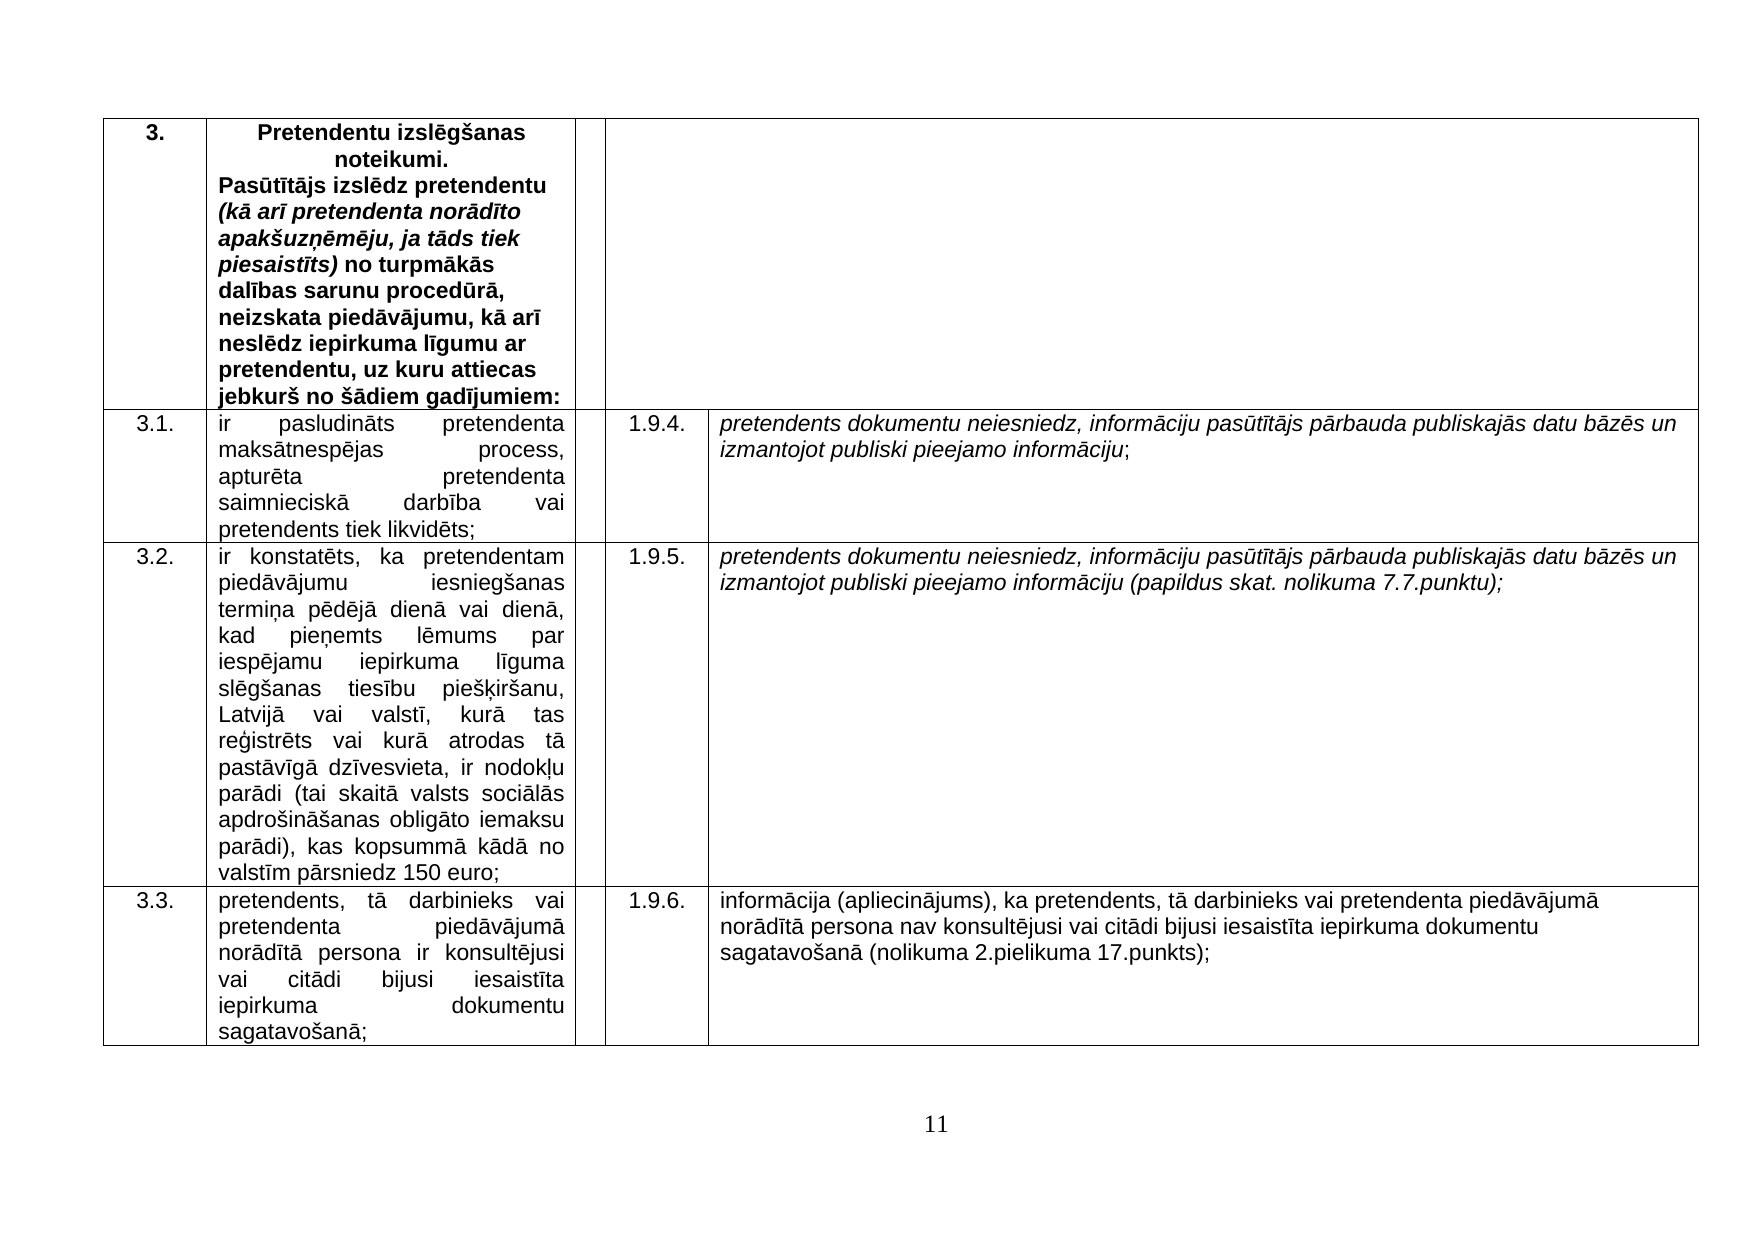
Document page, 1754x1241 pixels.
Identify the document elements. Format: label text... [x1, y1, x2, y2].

table_cell pretendents dokumentu neiesniedz, informāciju pasūtītājs pārbauda publiskajās datu bāzēs un izmantojot publiski pieejamo informāciju; [709, 410, 1698, 542]
table_cell [576, 119, 605, 409]
table_cell 1.9.5. [606, 543, 708, 886]
table_cell ir pasludināts pretendenta maksātnespējas process, apturēta pretendenta saimnieciskā darbība vai pretendents tiek likvidēts; [207, 410, 575, 542]
table_cell 1.9.4. [606, 410, 708, 542]
table_cell informācija (apliecinājums), ka pretendents, tā darbinieks vai pretendenta piedāvājumā norādītā persona nav konsultējusi vai citādi bijusi iesaistīta iepirkuma dokumentu sagatavošanā (nolikuma 2.pielikuma 17.punkts); [709, 887, 1698, 1045]
table_cell [576, 410, 605, 542]
table_cell 3. [104, 119, 206, 409]
table_cell 3.2. [104, 543, 206, 886]
table_cell 3.3. [104, 887, 206, 1045]
table_cell ir konstatēts, ka pretendentam piedāvājumu iesniegšanas termiņa pēdējā dienā vai dienā, kad pieņemts lēmums par iespējamu iepirkuma līguma slēgšanas tiesību piešķiršanu, Latvijā vai valstī, kurā tas reģistrēts vai kurā atrodas tā pastāvīgā dzīvesvieta, ir nodokļu parādi (tai skaitā valsts sociālās apdrošināšanas obligāto iemaksu parādi), kas kopsummā kādā no valstīm pārsniedz 150 euro; [207, 543, 575, 886]
table_cell 3.1. [104, 410, 206, 542]
table_cell [576, 887, 605, 1045]
table_cell Pretendentu izslēgšanas noteikumi. Pasūtītājs izslēdz pretendentu (kā arī pretendenta norādīto apakšuzņēmēju, ja tāds tiek piesaistīts) no turpmākās dalības sarunu procedūrā, neizskata piedāvājumu, kā arī neslēdz iepirkuma līgumu ar pretendentu, uz kuru attiecas jebkurš no šādiem gadījumiem: [207, 119, 575, 409]
table_cell 1.9.6. [606, 887, 708, 1045]
table_cell pretendents dokumentu neiesniedz, informāciju pasūtītājs pārbauda publiskajās datu bāzēs un izmantojot publiski pieejamo informāciju (papildus skat. nolikuma 7.7.punktu); [709, 543, 1698, 886]
table_cell [709, 119, 1698, 409]
table_cell [606, 119, 709, 409]
table_cell [576, 543, 605, 886]
table_cell pretendents, tā darbinieks vai pretendenta piedāvājumā norādītā persona ir konsultējusi vai citādi bijusi iesaistīta iepirkuma dokumentu sagatavošanā; [207, 887, 575, 1045]
